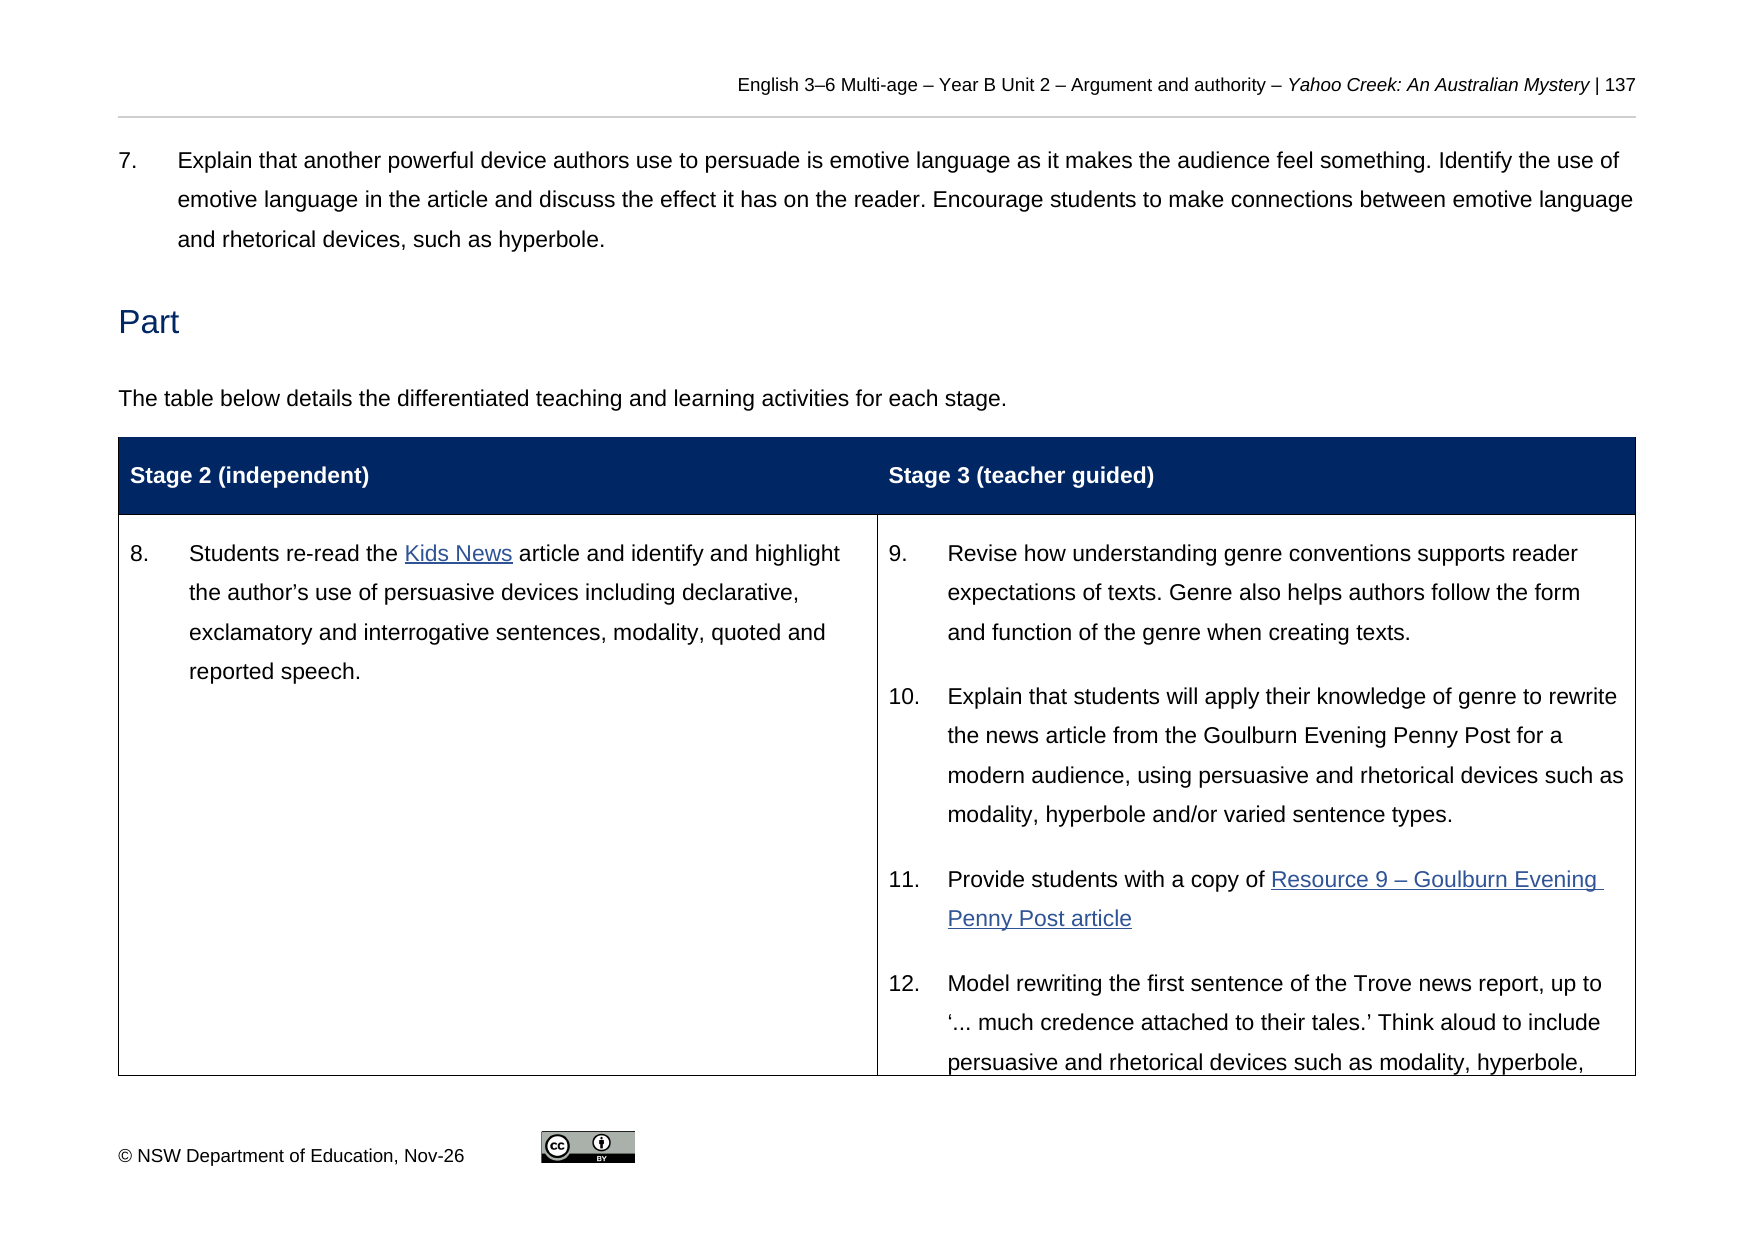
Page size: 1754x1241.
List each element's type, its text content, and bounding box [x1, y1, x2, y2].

list Explain that another powerful device authors use to persuade is emotive language as it makes the audience feel something. Identify the use of emotive language in the article and discuss the effect it has on the reader. Encourage students to make connections between emotive language and rhetorical devices, such as hyperbole. [118, 147, 1636, 252]
table_header Stage 3 (teacher guided) [877, 437, 1635, 514]
picture [541, 1131, 635, 1163]
table_header Stage 2 (independent) [119, 437, 877, 514]
text The table below details the differentiated teaching and learning activities for each stage. [118, 385, 1636, 411]
subtitle Part [118, 302, 1636, 341]
